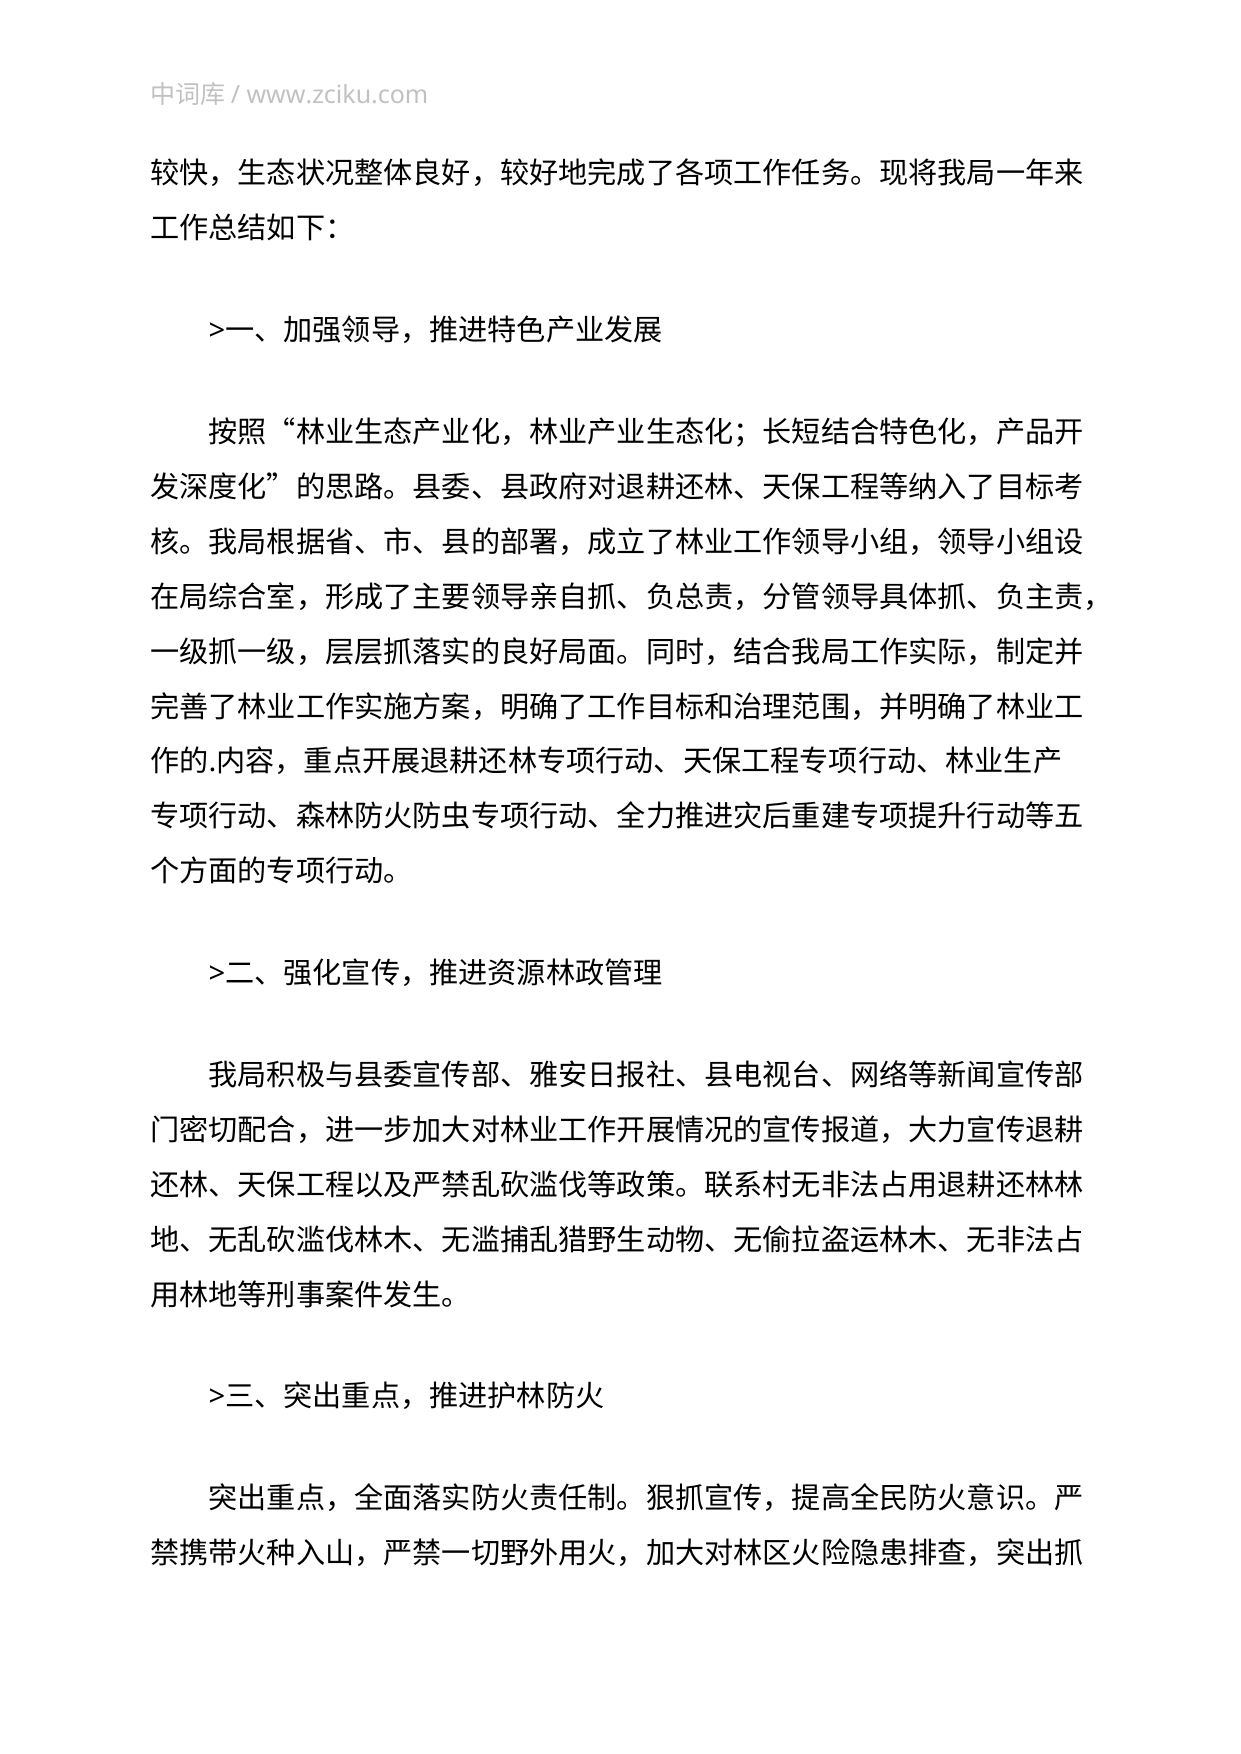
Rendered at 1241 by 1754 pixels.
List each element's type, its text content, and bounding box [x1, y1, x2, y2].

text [150, 150, 1090, 247]
text >三、突出重点，推进护林防火 [150, 1373, 1090, 1415]
text >一、加强领导，推进特色产业发展 [150, 307, 1090, 349]
text 我局积极与县委宣传部、雅安日报社、县电视台、网络等新闻宣传部门密切配合，进一步加大对林业工作开展情况的宣传报道，大力宣传退耕还林、天保工程以及严禁乱砍滥伐等政策。联系村无非法占用退耕还林林地、无乱砍滥伐林木、无滥捕乱猎野生动物、无偷拉盗运林木、无非法占用林地等刑事案件发生。 [150, 1052, 1090, 1313]
text >二、强化宣传，推进资源林政管理 [150, 950, 1090, 992]
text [150, 1475, 1090, 1572]
text 按照“林业生态产业化，林业产业生态化；长短结合特色化，产品开发深度化”的思路。县委、县政府对退耕还林、天保工程等纳入了目标考核。我局根据省、市、县的部署，成立了林业工作领导小组，领导小组设在局综合室，形成了主要领导亲自抓、负总责，分管领导具体抓、负主责，一级抓一级，层层抓落实的良好局面。同时，结合我局工作实际，制定并完善了林业工作实施方案，明确了工作目标和治理范围，并明确了林业工作的.内容，重点开展退耕还林专项行动、天保工程专项行动、林业生产专项行动、森林防火防虫专项行动、全力推进灾后重建专项提升行动等五个方面的专项行动。 [150, 409, 1090, 890]
